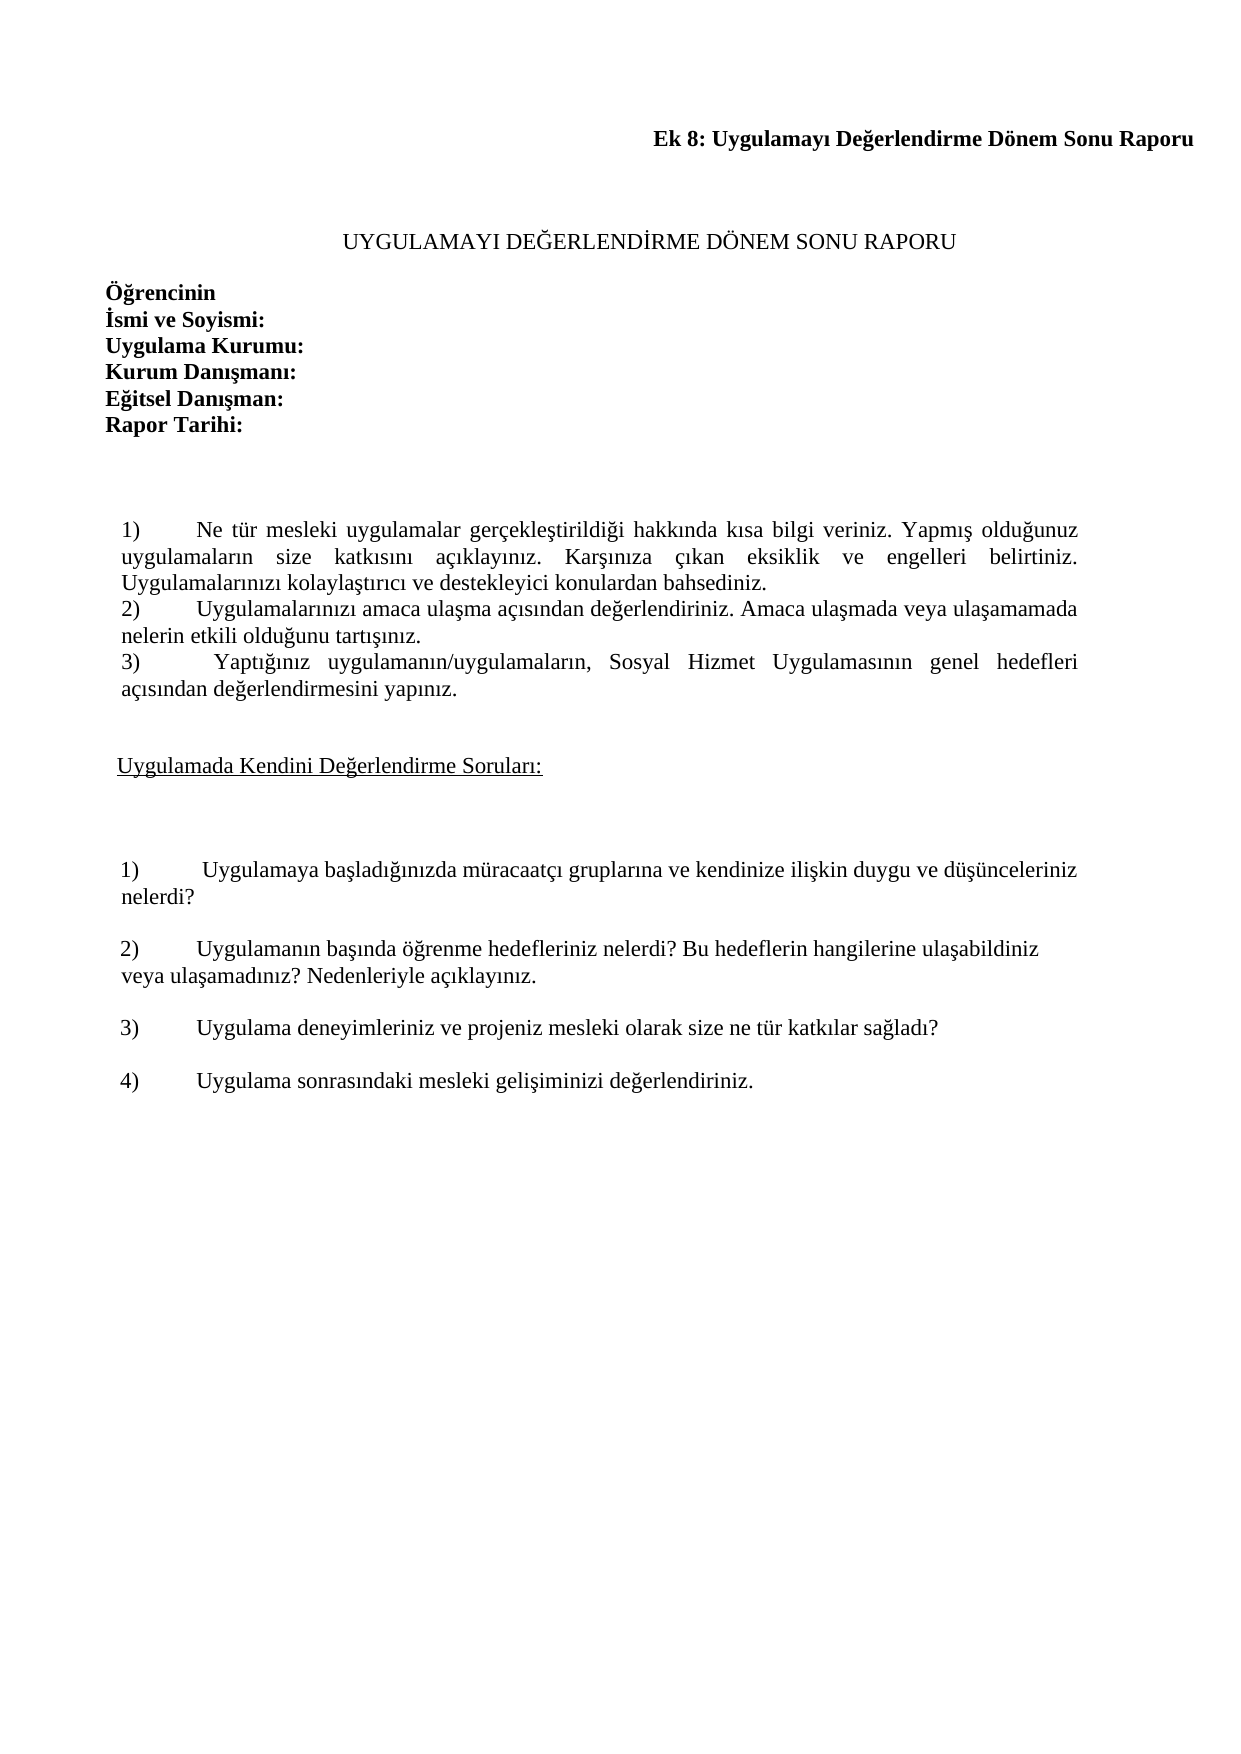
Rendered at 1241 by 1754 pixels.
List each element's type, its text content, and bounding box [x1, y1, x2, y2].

list Ne tür mesleki uygulamalar gerçekleştirildiği hakkında kısa bilgi veriniz. Yapmış olduğunuz uygulamaların size katkısını açıklayınız. Karşınıza çıkan eksiklik ve engelleri belirtiniz. Uygulamalarınızı kolaylaştırıcı ve destekleyici konulardan bahsediniz. [121, 516, 1079, 596]
text Rapor Tarihi: [105, 411, 1194, 437]
list Yaptığınız uygulamanın/uygulamaların, Sosyal Hizmet Uygulamasının genel hedefleri açısından değerlendirmesini yapınız. [121, 648, 1079, 701]
text Ek 8: Uygulamayı Değerlendirme Dönem Sonu Raporu [105, 125, 1194, 152]
list Uygulamanın başında öğrenme hedefleriniz nelerdi? Bu hedeflerin hangilerine ulaşabildiniz veya ulaşamadınız? Nedenleriyle açıklayınız. [120, 935, 1079, 988]
list Uygulamaya başladığınızda müracaatçı gruplarına ve kendinize ilişkin duygu ve düşünceleriniz nelerdi? [120, 856, 1079, 909]
list Uygulamalarınızı amaca ulaşma açısından değerlendiriniz. Amaca ulaşmada veya ulaşamamada nelerin etkili olduğunu tartışınız. [121, 596, 1079, 648]
text UYGULAMAYI DEĞERLENDİRME DÖNEM SONU RAPORU [105, 228, 1194, 254]
text Öğrencinin [105, 279, 1194, 306]
text Uygulama Kurumu: [105, 332, 1194, 358]
text Eğitsel Danışman: [105, 385, 1194, 411]
text Uygulamada Kendini Değerlendirme Soruları: [105, 752, 1194, 779]
text İsmi ve Soyismi: [105, 306, 1194, 332]
text Kurum Danışmanı: [105, 358, 1194, 385]
list Uygulama sonrasındaki mesleki gelişiminizi değerlendiriniz. [120, 1067, 1079, 1093]
list Uygulama deneyimleriniz ve projeniz mesleki olarak size ne tür katkılar sağladı? [120, 1014, 1079, 1041]
